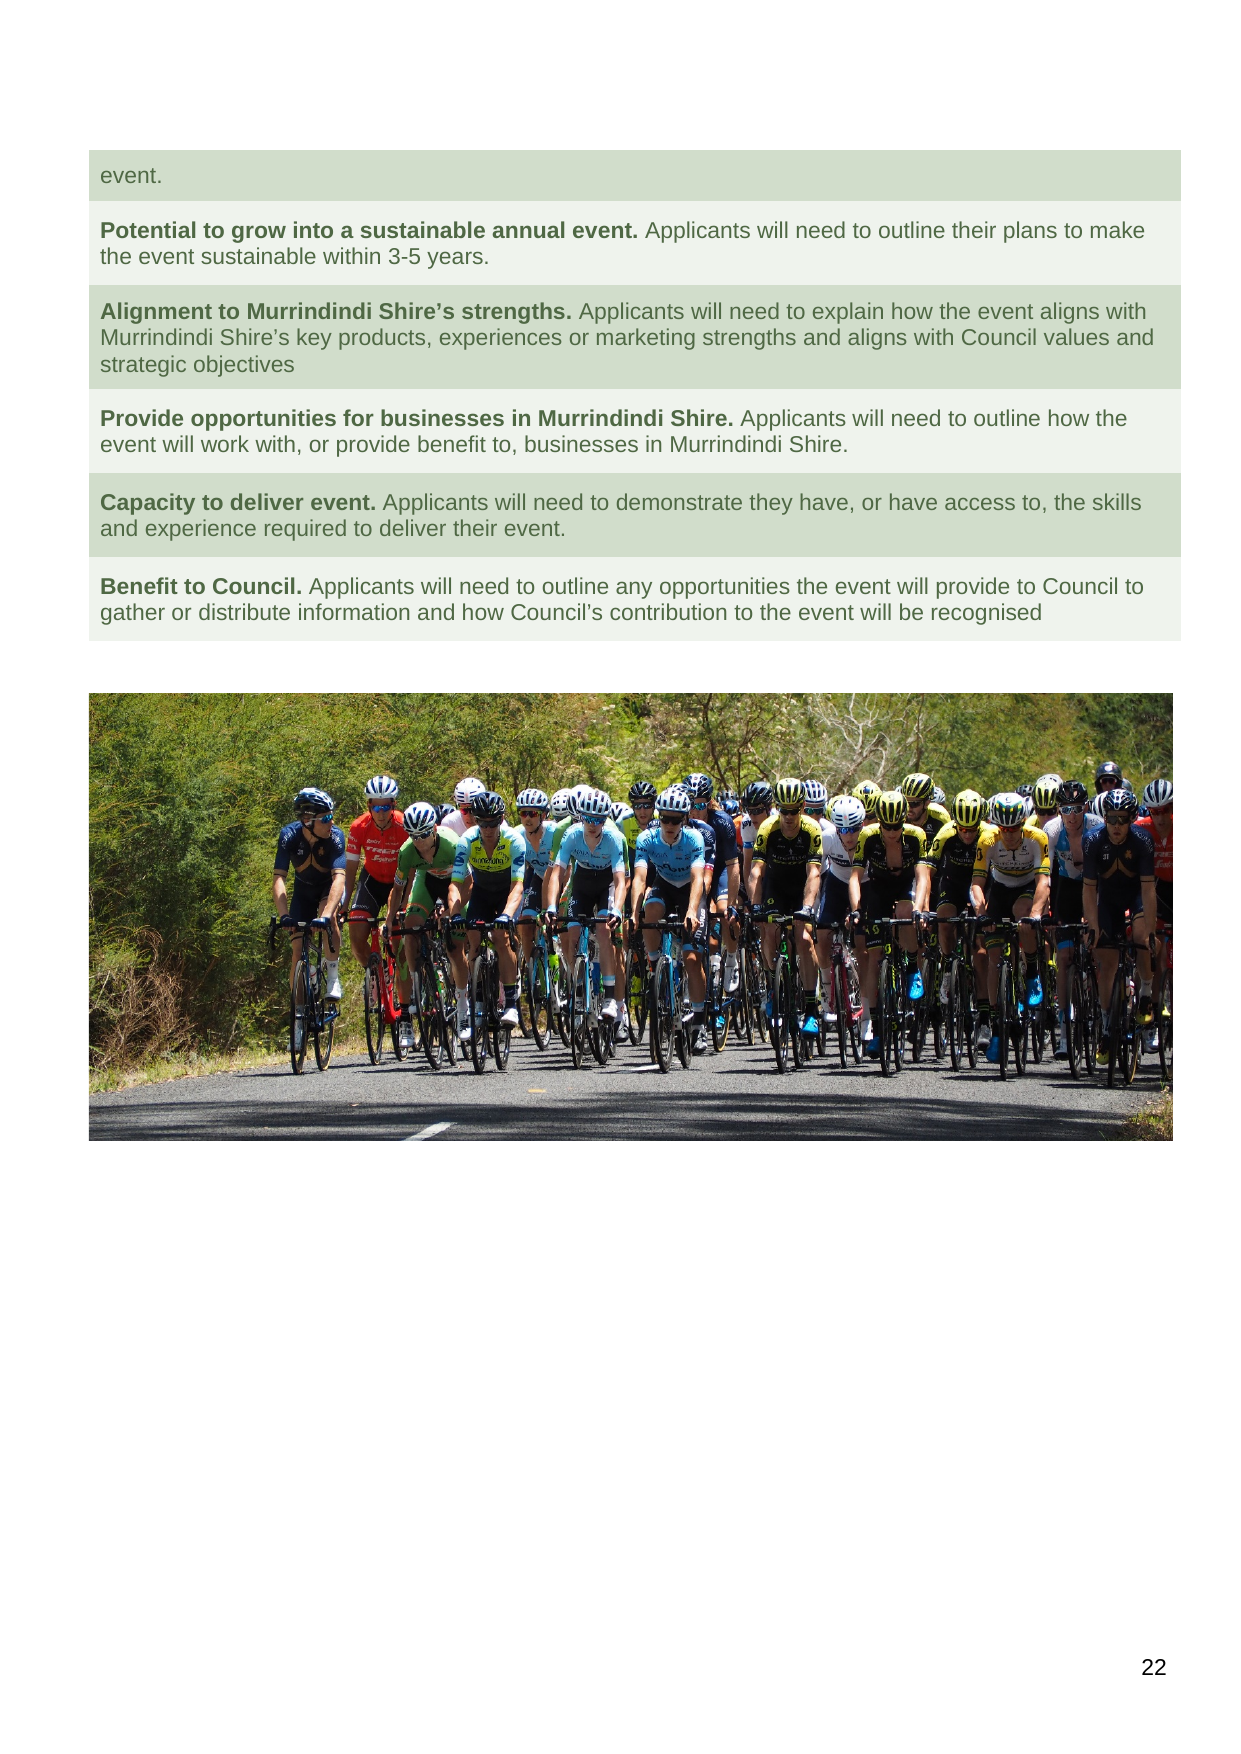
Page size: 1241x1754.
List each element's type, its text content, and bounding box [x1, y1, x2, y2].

picture [88, 693, 1173, 1141]
table_cell Alignment to Murrindindi Shire’s strengths. Applicants will need to explain how the event aligns with Murrindindi Shire’s key products, experiences or marketing strengths and aligns with Council values and strategic objectives [89, 285, 1181, 389]
table_cell Potential to grow into a sustainable annual event. Applicants will need to outline their plans to make the event sustainable within 3-5 years. [89, 201, 1181, 285]
table_cell Benefit to Council. Applicants will need to outline any opportunities the event will provide to Council to gather or distribute information and how Council’s contribution to the event will be recognised [89, 557, 1181, 641]
table_cell Provide opportunities for businesses in Murrindindi Shire. Applicants will need to outline how the event will work with, or provide benefit to, businesses in Murrindindi Shire. [89, 389, 1181, 473]
table_cell Capacity to deliver event. Applicants will need to demonstrate they have, or have access to, the skills and experience required to deliver their event. [89, 473, 1181, 557]
